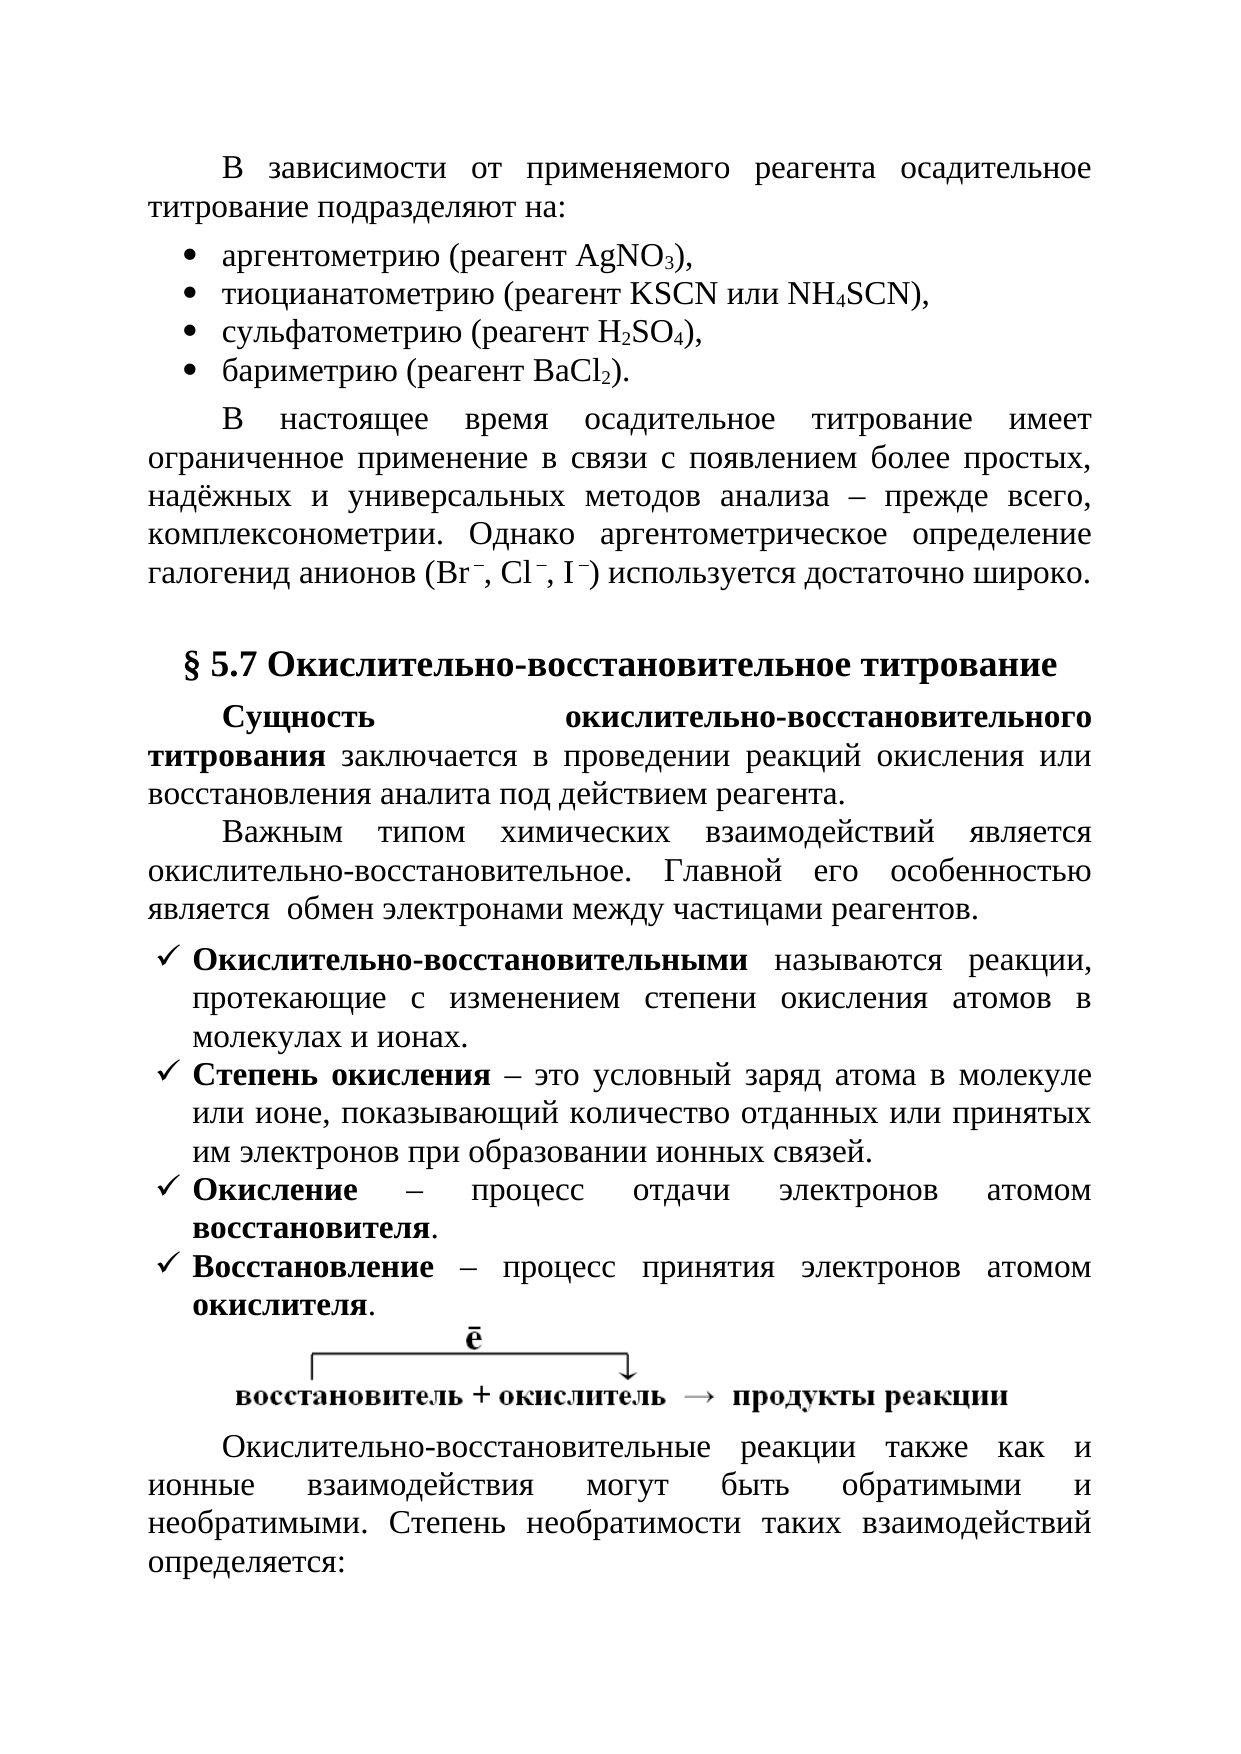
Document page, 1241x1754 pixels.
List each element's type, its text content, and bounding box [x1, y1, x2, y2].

list аргентометрию (реагент AgNO3), [184, 235, 1092, 273]
text Окислительно-восстановительные реакции также как и ионные взаимодействия могут быть обратимыми и необратимыми. Степень необратимости таких взаимодействий определяется: [148, 1426, 1092, 1579]
list Окислительно-восстановительными называются реакции, протекающие с изменением степени окисления атомов в молекулах и ионах. [154, 939, 1092, 1054]
list бариметрию (реагент BaCl2). [184, 350, 1092, 388]
text Важным типом химических взаимодействий является окислительно-восстановительное. Главной его особенностью является обмен электронами между частицами реагентов. [148, 812, 1092, 927]
text В настоящее время осадительное титрование имеет ограниченное применение в связи с появлением более простых, надёжных и универсальных методов анализа – прежде всего, комплексонометрии. Однако аргентометрическое определение галогенид анионов (Br ‒, Cl ‒, I ‒) используется достаточно широко. [148, 398, 1092, 590]
list тиоцианатометрию (реагент KSCN или NH4SCN), [184, 273, 1092, 311]
list сульфатометрию (реагент H2SO4), [184, 311, 1092, 350]
picture [223, 1322, 1017, 1416]
subtitle § 5.7 Окислительно-восстановительное титрование [148, 641, 1092, 684]
list Степень окисления – это условный заряд атома в молекуле или ионе, показывающий количество отданных или принятых им электронов при образовании ионных связей. [154, 1054, 1092, 1169]
text В зависимости от применяемого реагента осадительное титрование подразделяют на: [148, 148, 1092, 224]
list Восстановление – процесс принятия электронов атомом окислителя. [154, 1246, 1092, 1322]
list Окисление – процесс отдачи электронов атомом восстановителя. [154, 1169, 1092, 1246]
text Сущность окислительно-восстановительного титрования заключается в проведении реакций окисления или восстановления аналита под действием реагента. [148, 697, 1092, 812]
